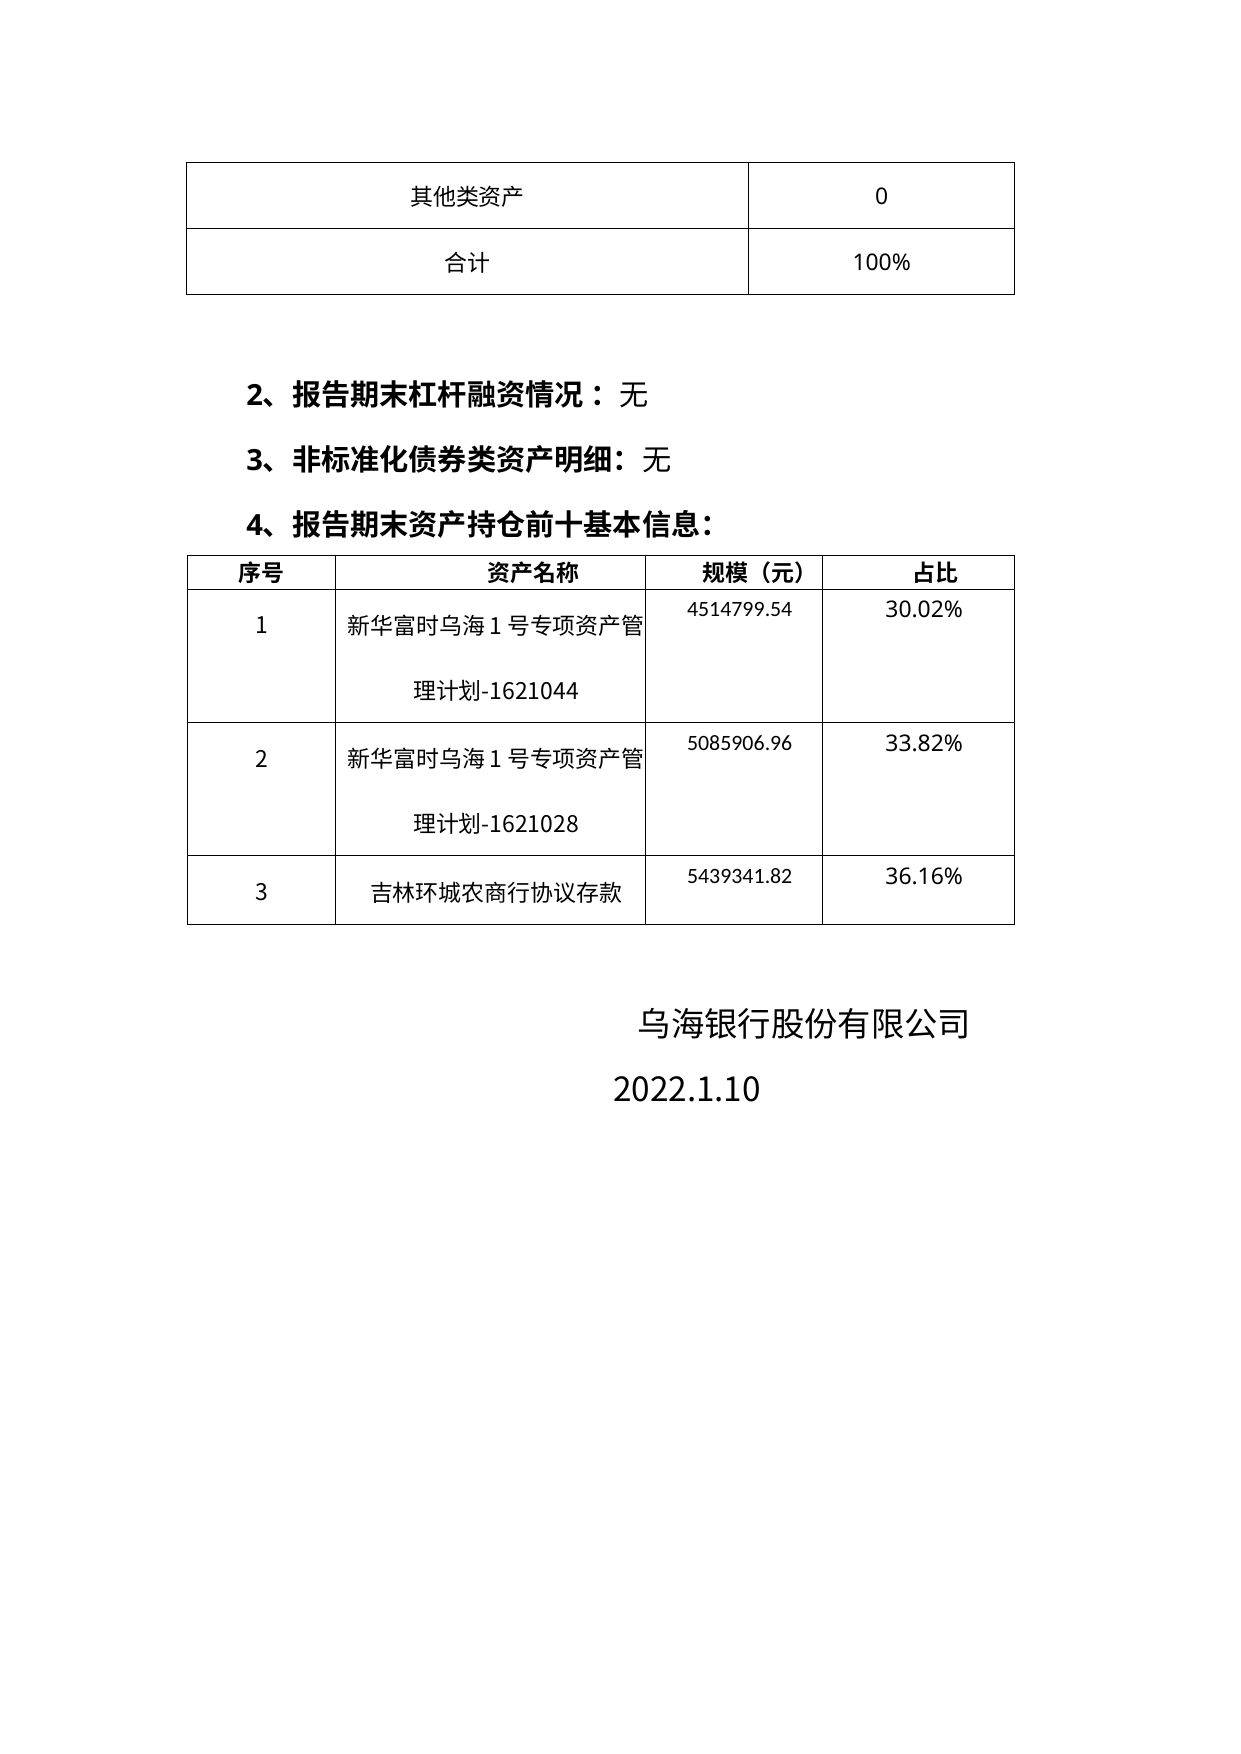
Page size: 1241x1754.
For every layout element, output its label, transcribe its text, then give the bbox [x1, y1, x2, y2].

text 2022.1.10 [187, 1055, 986, 1120]
table_cell 33.82% [823, 723, 1014, 855]
table_cell 3 [188, 856, 335, 924]
text 2、报告期末杠杆融资情况 ：无 [187, 360, 1053, 425]
table_cell 100% [749, 229, 1014, 294]
table_cell 0 [749, 163, 1014, 228]
text 乌海银行股份有限公司 [187, 990, 986, 1055]
table_cell 36.16% [823, 856, 1014, 924]
table_cell 新华富时乌海1号专项资产管理计划-1621028 [336, 723, 645, 855]
table_header 资产名称 [336, 556, 645, 589]
text 4、报告期末资产持仓前十基本信息： [187, 490, 1053, 555]
table_cell 1 [188, 590, 335, 722]
table_cell 2 [188, 723, 335, 855]
table_cell 合计 [187, 229, 748, 294]
table_cell 5439341.82 [646, 856, 822, 924]
text 3、非标准化债券类资产明细：无 [187, 425, 1053, 490]
table_header 规模（元） [646, 556, 822, 589]
table_cell 30.02% [823, 590, 1014, 722]
table_cell 4514799.54 [646, 590, 822, 722]
table_header 序号 [188, 556, 335, 589]
table_cell 5085906.96 [646, 723, 822, 855]
table_cell 新华富时乌海1号专项资产管理计划-1621044 [336, 590, 645, 722]
table_cell 其他类资产 [187, 163, 748, 228]
table_cell 吉林环城农商行协议存款 [336, 856, 645, 924]
table_header 占比 [823, 556, 1014, 589]
